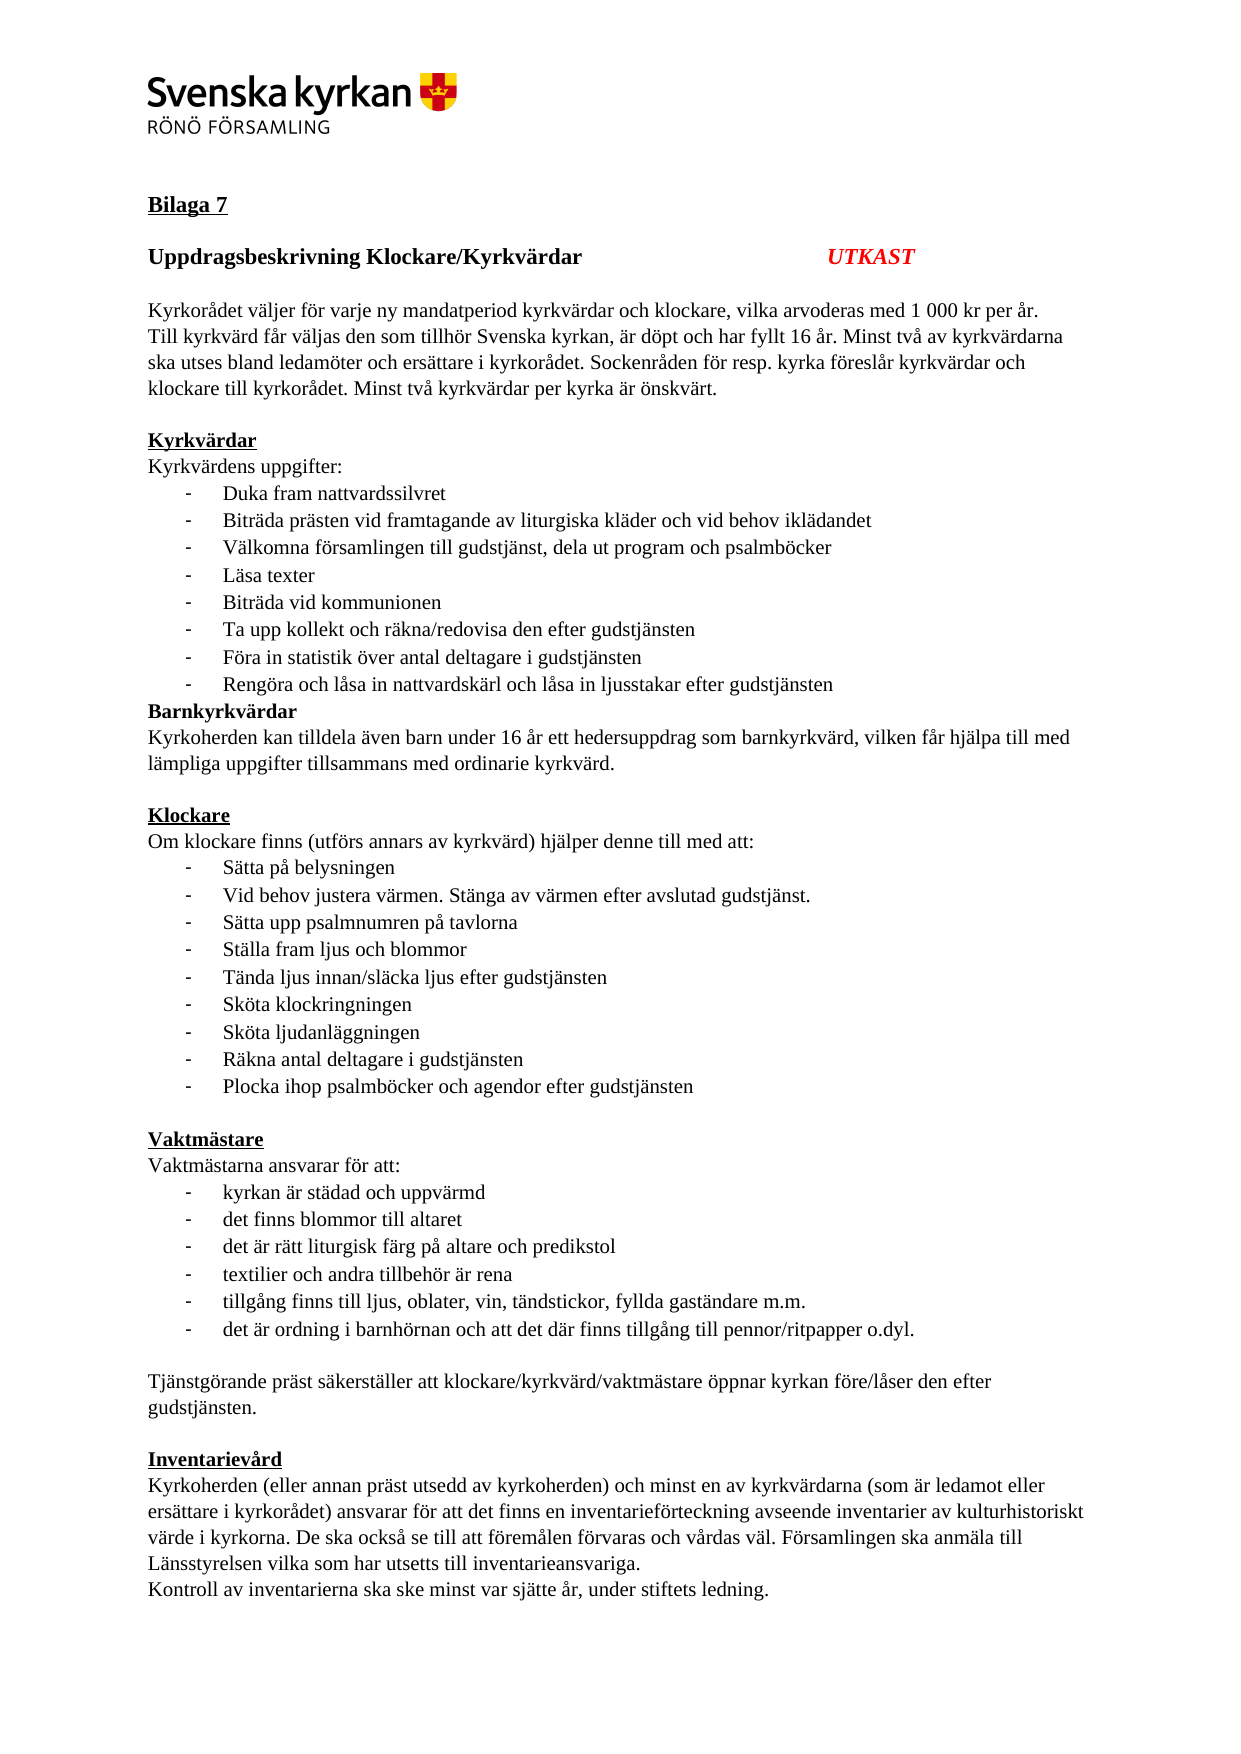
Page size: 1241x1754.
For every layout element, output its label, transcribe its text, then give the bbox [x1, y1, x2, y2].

list Ta upp kollekt och räkna/redovisa den efter gudstjänsten [185, 617, 1093, 642]
list textilier och andra tillbehör är rena [185, 1261, 1093, 1286]
text Barnkyrkvärdar [148, 699, 1093, 723]
list det är rätt liturgisk färg på altare och predikstol [185, 1234, 1093, 1259]
list Vid behov justera värmen. Stänga av värmen efter avslutad gudstjänst. [185, 882, 1093, 907]
text Kyrkoherden kan tilldela även barn under 16 år ett hedersuppdrag som barnkyrkvärd, vilken får hjälpa till med lämpliga uppgifter tillsammans med ordinarie kyrkvärd. [148, 725, 1093, 775]
text Vaktmästare [148, 1127, 1093, 1151]
text Tjänstgörande präst säkerställer att klockare/kyrkvärd/vaktmästare öppnar kyrkan före/låser den efter gudstjänsten. [148, 1369, 1093, 1419]
list Sätta upp psalmnumren på tavlorna [185, 909, 1093, 935]
list Biträda vid kommunionen [185, 589, 1093, 615]
list det är ordning i barnhörnan och att det där finns tillgång till pennor/ritpapper o.dyl. [185, 1316, 1093, 1341]
list Sköta klockringningen [185, 991, 1093, 1017]
text Kyrkvärdar [148, 428, 1093, 452]
text Kyrkvärdens uppgifter: [148, 454, 1093, 478]
list kyrkan är städad och uppvärmd [185, 1179, 1093, 1204]
text Bilaga 7 [148, 191, 1093, 217]
list Biträda prästen vid framtagande av liturgiska kläder och vid behov iklädandet [185, 507, 1093, 532]
list Sätta på belysningen [185, 854, 1093, 880]
list Välkomna församlingen till gudstjänst, dela ut program och psalmböcker [185, 534, 1093, 560]
text Uppdragsbeskrivning Klockare/Kyrkvärdar UTKAST [148, 243, 1093, 270]
text Klockare [148, 803, 1093, 827]
list Föra in statistik över antal deltagare i gudstjänsten [185, 644, 1093, 669]
text Inventarievård [148, 1447, 1093, 1471]
list Räkna antal deltagare i gudstjänsten [185, 1046, 1093, 1072]
list Läsa texter [185, 562, 1093, 587]
text Kyrkorådet väljer för varje ny mandatperiod kyrkvärdar och klockare, vilka arvoderas med 1 000 kr per år. [148, 298, 1093, 322]
text Till kyrkvärd får väljas den som tillhör Svenska kyrkan, är döpt och har fyllt 16 år. Minst två av kyrkvärdarna ska utses bland ledamöter och ersättare i kyrkorådet. Sockenråden för resp. kyrka föreslår kyrkvärdar och klockare till kyrkorådet. Minst två kyrkvärdar per kyrka är önskvärt. [148, 324, 1093, 400]
text Kontroll av inventarierna ska ske minst var sjätte år, under stiftets ledning. [148, 1577, 1093, 1601]
list Tända ljus innan/släcka ljus efter gudstjänsten [185, 964, 1093, 989]
list Duka fram nattvardssilvret [185, 480, 1093, 505]
list Rengöra och låsa in nattvardskärl och låsa in ljusstakar efter gudstjänsten [185, 671, 1093, 697]
list Plocka ihop psalmböcker och agendor efter gudstjänsten [185, 1074, 1093, 1099]
text Kyrkoherden (eller annan präst utsedd av kyrkoherden) och minst en av kyrkvärdarna (som är ledamot eller ersättare i kyrkorådet) ansvarar för att det finns en inventarieförteckning avseende inventarier av kulturhistoriskt värde i kyrkorna. De ska också se till att föremålen förvaras och vårdas väl. Församlingen ska anmäla till Länsstyrelsen vilka som har utsetts till inventarieansvariga. [148, 1473, 1093, 1575]
text Vaktmästarna ansvarar för att: [148, 1153, 1093, 1177]
list det finns blommor till altaret [185, 1206, 1093, 1232]
text Om klockare finns (utförs annars av kyrkvärd) hjälper denne till med att: [148, 828, 1093, 853]
list Sköta ljudanläggningen [185, 1019, 1093, 1044]
picture [147, 73, 457, 134]
list Ställa fram ljus och blommor [185, 937, 1093, 962]
list tillgång finns till ljus, oblater, vin, tändstickor, fyllda gaständare m.m. [185, 1288, 1093, 1314]
